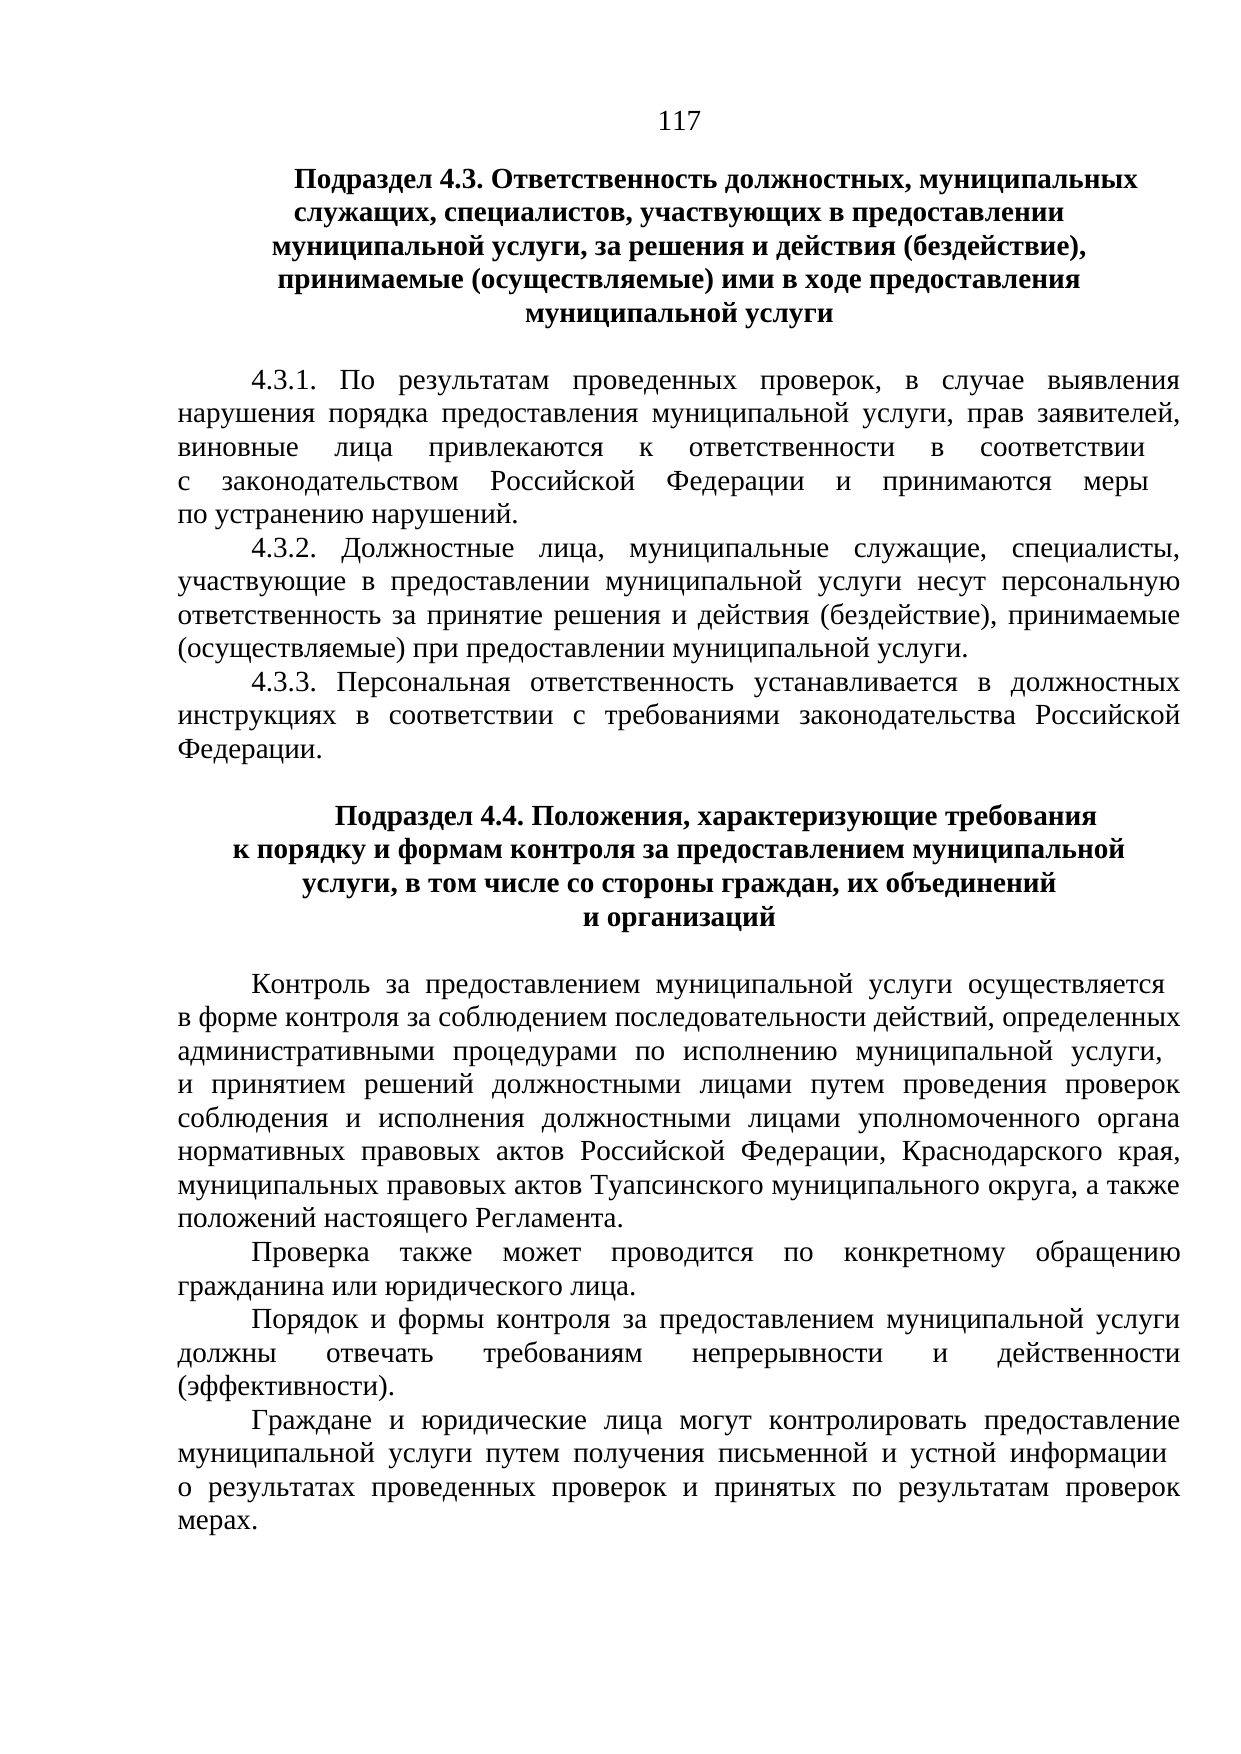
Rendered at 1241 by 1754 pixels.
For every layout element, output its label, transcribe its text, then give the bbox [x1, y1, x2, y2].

text служащих, специалистов, участвующих в предоставлении [177, 194, 1181, 228]
text к порядку и формам контроля за предоставлением муниципальной [177, 832, 1181, 865]
text Подраздел 4.3. Ответственность должностных, муниципальных [177, 161, 1181, 194]
text принимаемые (осуществляемые) ими в ходе предоставления [177, 261, 1181, 295]
text 4.3.2. Должностные лица, муниципальные служащие, специалисты, участвующие в предоставлении муниципальной услуги несут персональную ответственность за принятие решения и действия (бездействие), принимаемые (осуществляемые) при предоставлении муниципальной услуги. [177, 530, 1181, 664]
text Подраздел 4.4. Положения, характеризующие требования [177, 798, 1181, 832]
text муниципальной услуги [177, 295, 1181, 328]
text Проверка также может проводится по конкретному обращению гражданина или юридического лица. [177, 1234, 1181, 1301]
text Граждане и юридические лица могут контролировать предоставление муниципальной услуги путем получения письменной и устной информации о результатах проведенных проверок и принятых по результатам проверок мерах. [177, 1402, 1181, 1536]
text Порядок и формы контроля за предоставлением муниципальной услуги должны отвечать требованиям непрерывности и действенности (эффективности). [177, 1301, 1181, 1402]
text 4.3.3. Персональная ответственность устанавливается в должностных инструкциях в соответствии с требованиями законодательства Российской Федерации. [177, 664, 1181, 764]
text услуги, в том числе со стороны граждан, их объединений [177, 865, 1181, 899]
text 4.3.1. По результатам проведенных проверок, в случае выявления нарушения порядка предоставления муниципальной услуги, прав заявителей, виновные лица привлекаются к ответственности в соответствии с законодательством Российской Федерации и принимаются меры по устранению нарушений. [177, 362, 1181, 530]
text Контроль за предоставлением муниципальной услуги осуществляется в форме контроля за соблюдением последовательности действий, определенных административными процедурами по исполнению муниципальной услуги, и принятием решений должностными лицами путем проведения проверок соблюдения и исполнения должностными лицами уполномоченного органа нормативных правовых актов Российской Федерации, Краснодарского края, муниципальных правовых актов Туапсинского муниципального округа, а также положений настоящего Регламента. [177, 966, 1181, 1234]
text и организаций [177, 899, 1181, 932]
text муниципальной услуги, за решения и действия (бездействие), [177, 228, 1181, 261]
